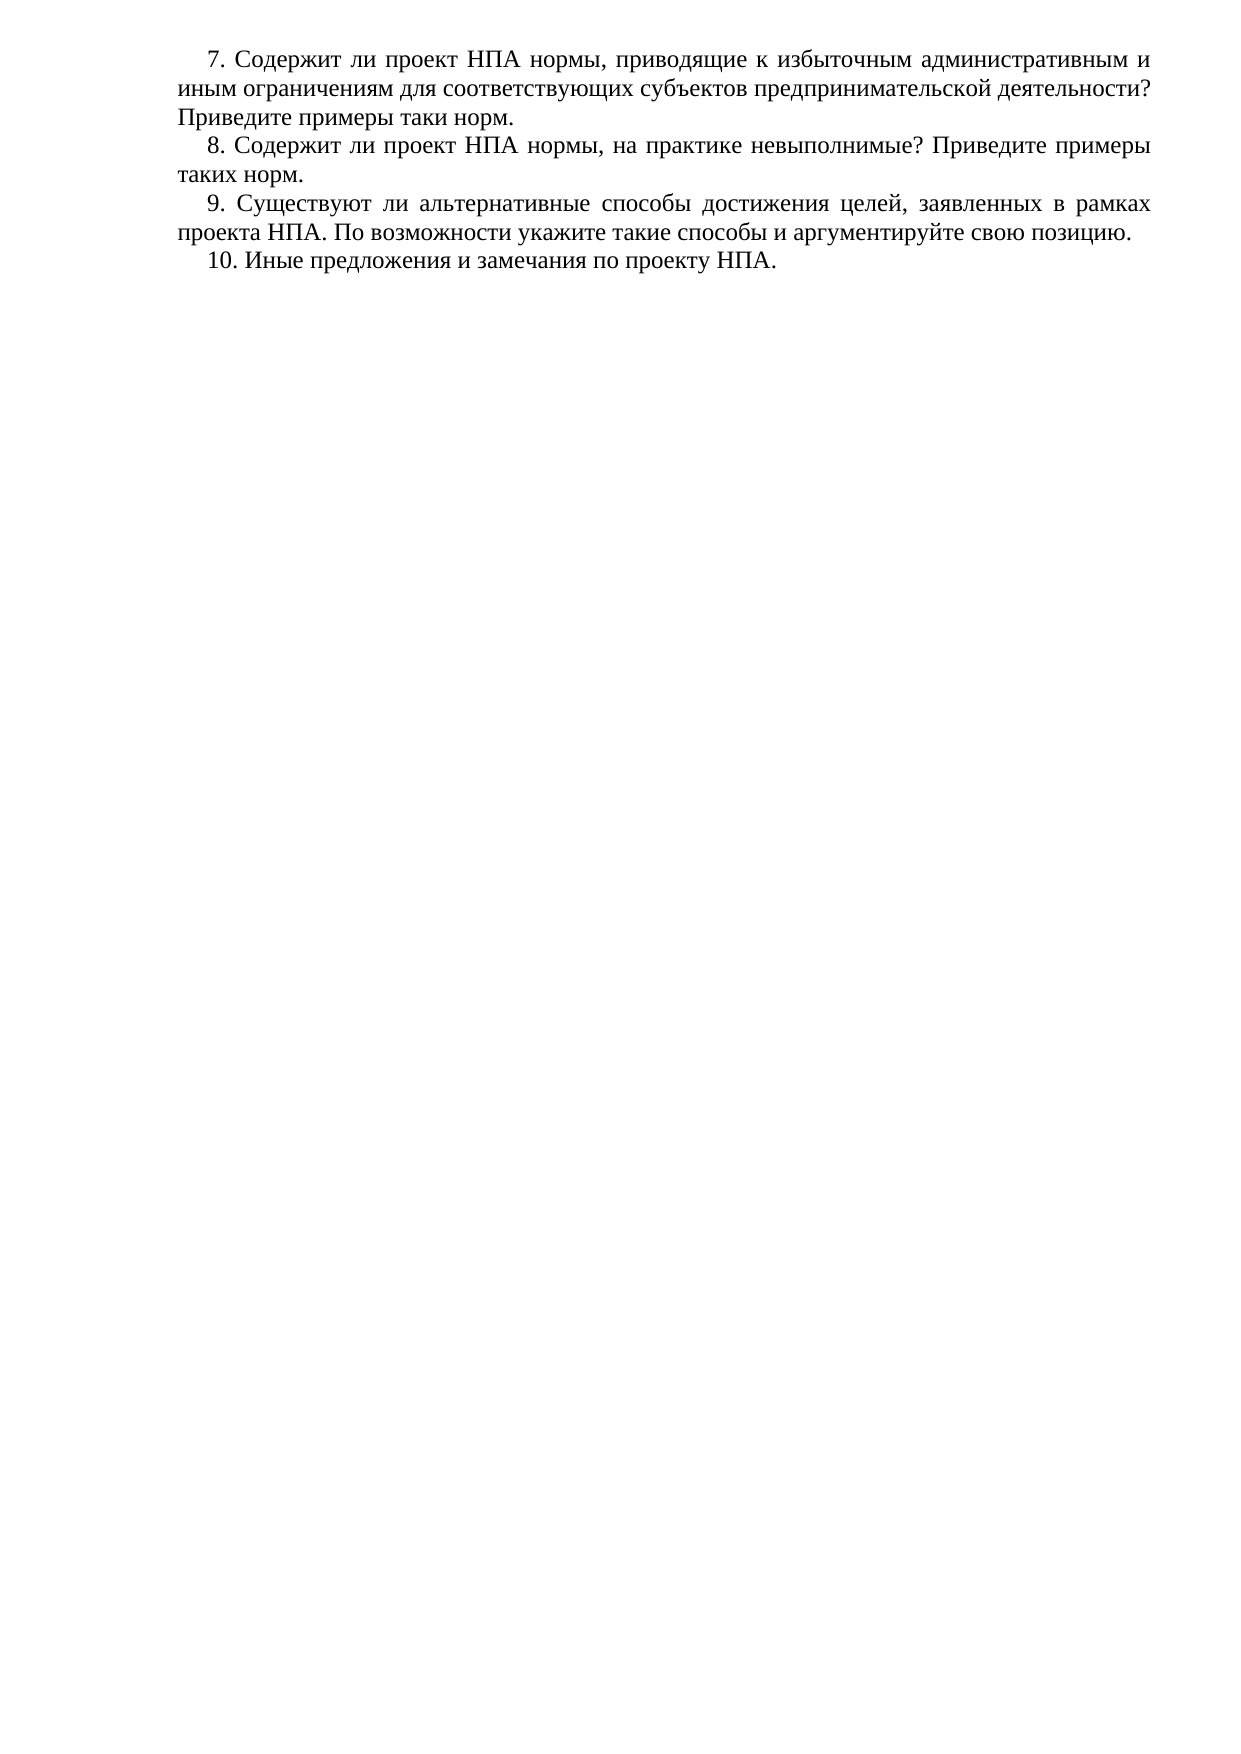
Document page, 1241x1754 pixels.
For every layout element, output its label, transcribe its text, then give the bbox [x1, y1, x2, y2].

text 7. Содержит ли проект НПА нормы, приводящие к избыточным административным и иным ограничениям для соответствующих субъектов предпринимательской деятельности? Приведите примеры таки норм. [177, 44, 1152, 131]
text 8. Содержит ли проект НПА нормы, на практике невыполнимые? Приведите примеры таких норм. [177, 131, 1152, 188]
text 9. Существуют ли альтернативные способы достижения целей, заявленных в рамках проекта НПА. По возможности укажите такие способы и аргументируйте свою позицию. [177, 188, 1152, 246]
text 10. Иные предложения и замечания по проекту НПА. [177, 246, 1152, 274]
